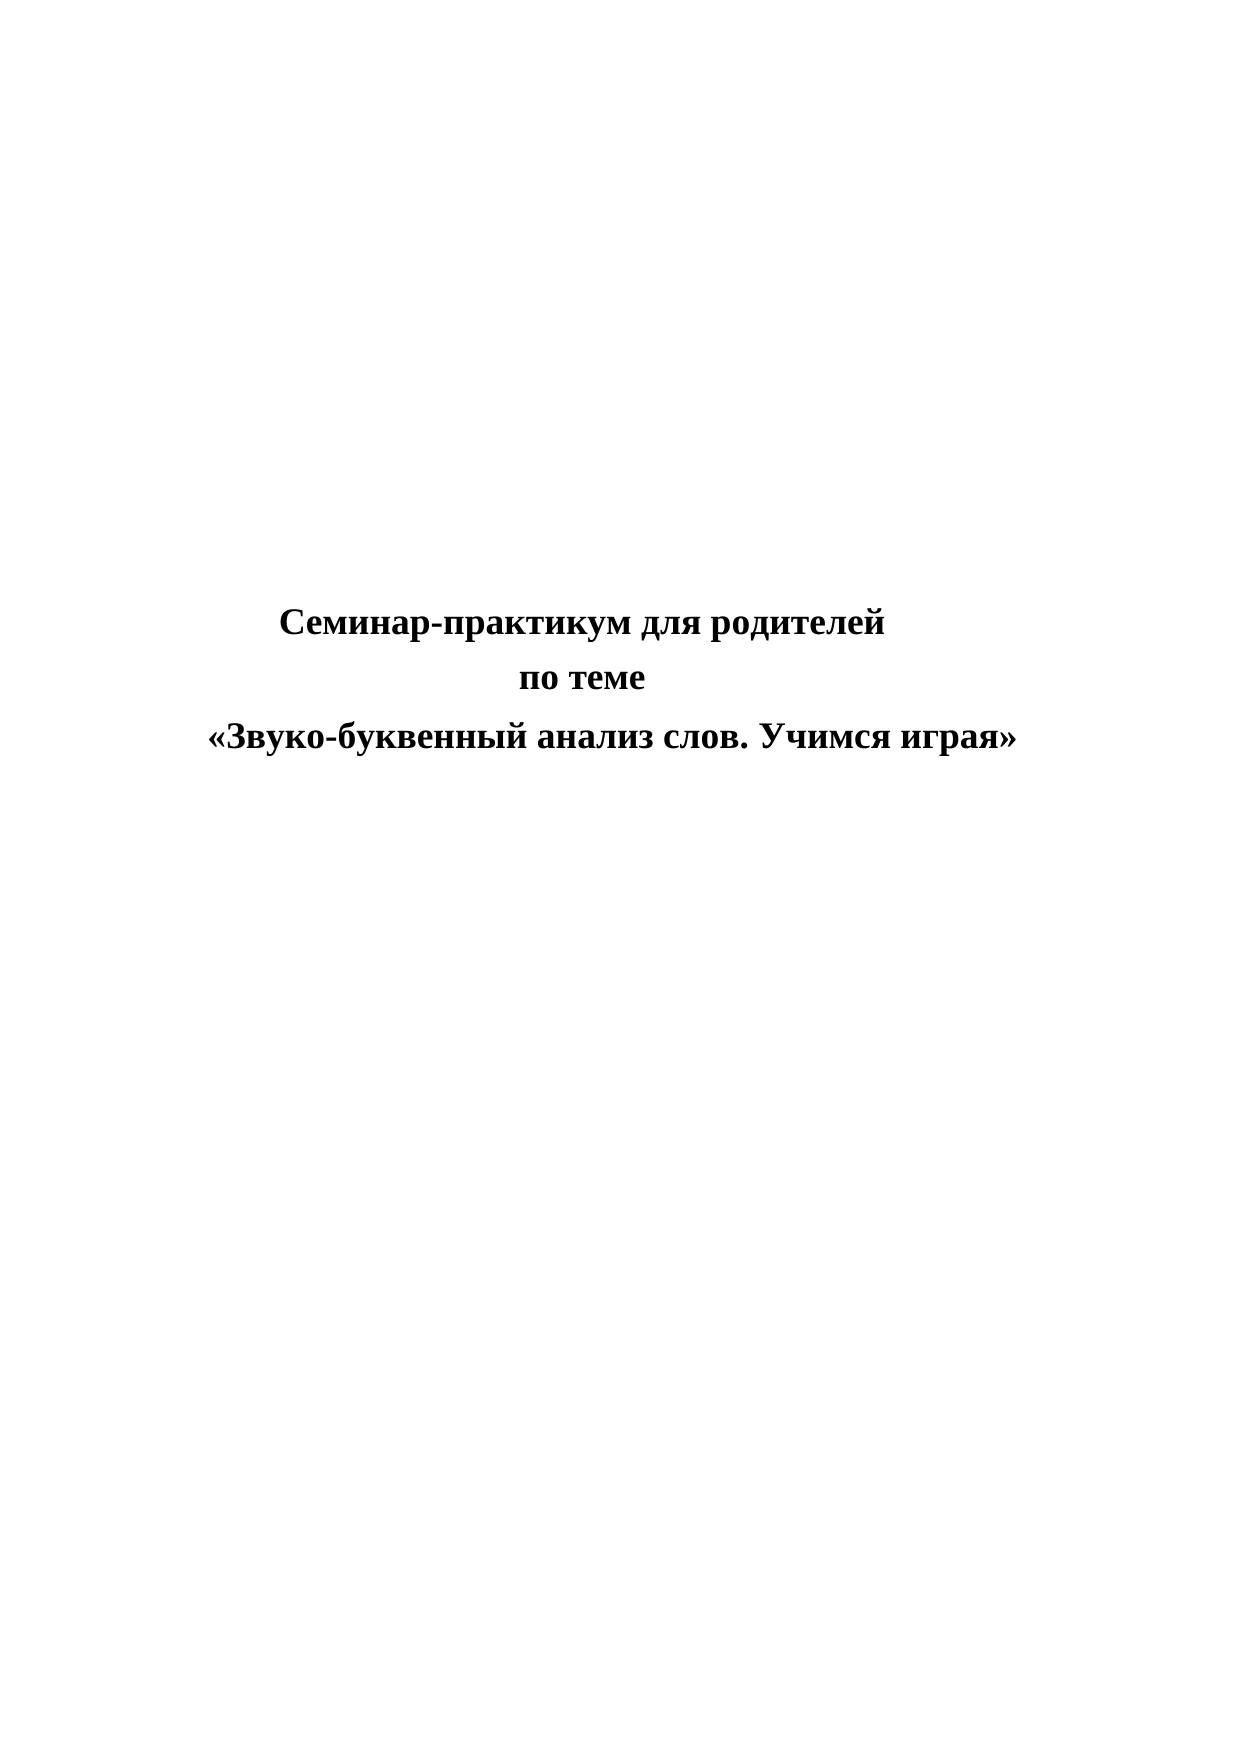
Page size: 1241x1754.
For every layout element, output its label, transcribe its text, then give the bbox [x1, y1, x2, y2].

subtitle по теме [29, 656, 1134, 698]
text «Звуко-буквенный анализ слов. Учимся играя» [91, 714, 1134, 757]
subtitle Семинар-практикум для родителей [29, 600, 1134, 642]
